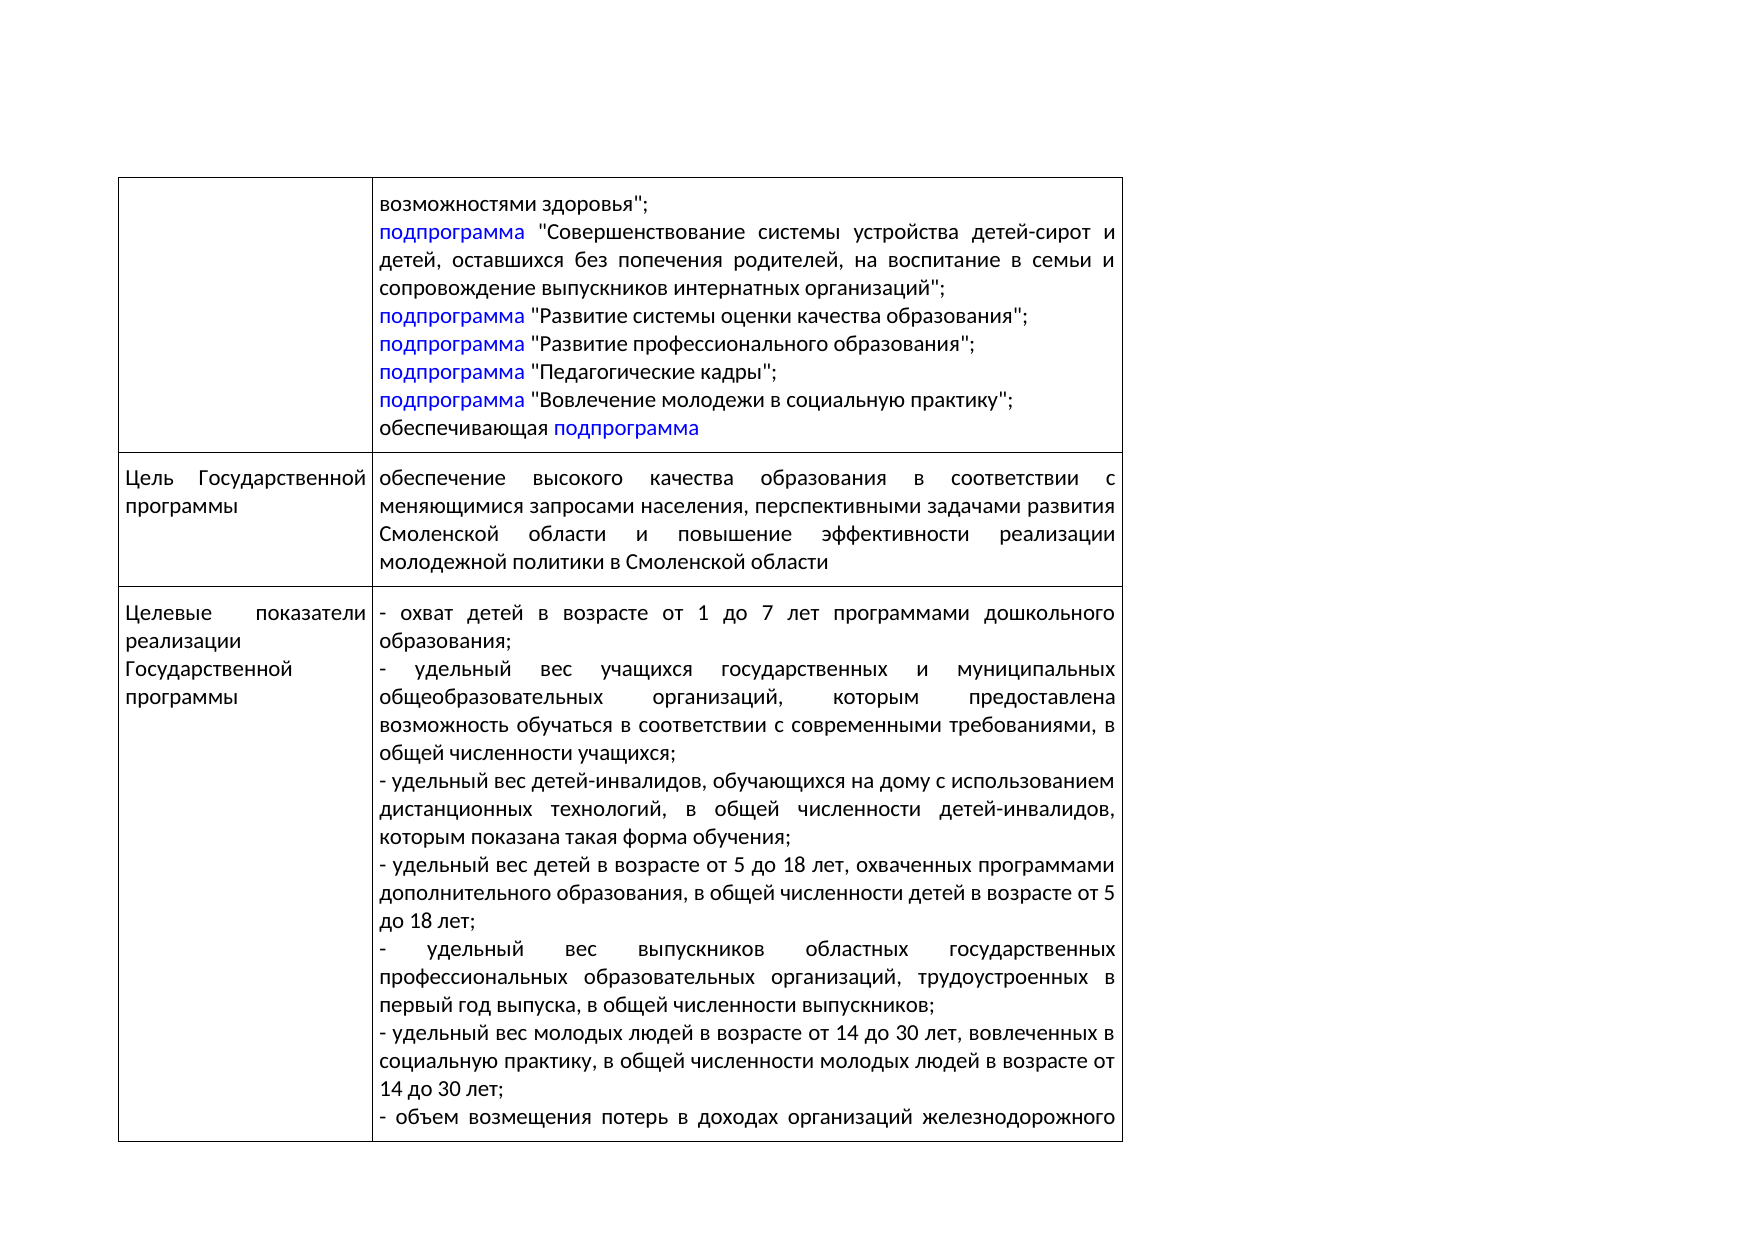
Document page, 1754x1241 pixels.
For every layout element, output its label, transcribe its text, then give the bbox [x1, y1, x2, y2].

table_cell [373, 178, 1122, 452]
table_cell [119, 587, 372, 1141]
table_cell обеспечение высокого качества образования в соответствии с меняющимися запросами населения, перспективными задачами развития Смоленской области и повышение эффективности реализации молодежной политики в Смоленской области [373, 453, 1122, 586]
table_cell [119, 178, 372, 452]
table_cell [373, 587, 1122, 1141]
table_cell Цель Государственной программы [119, 453, 372, 586]
